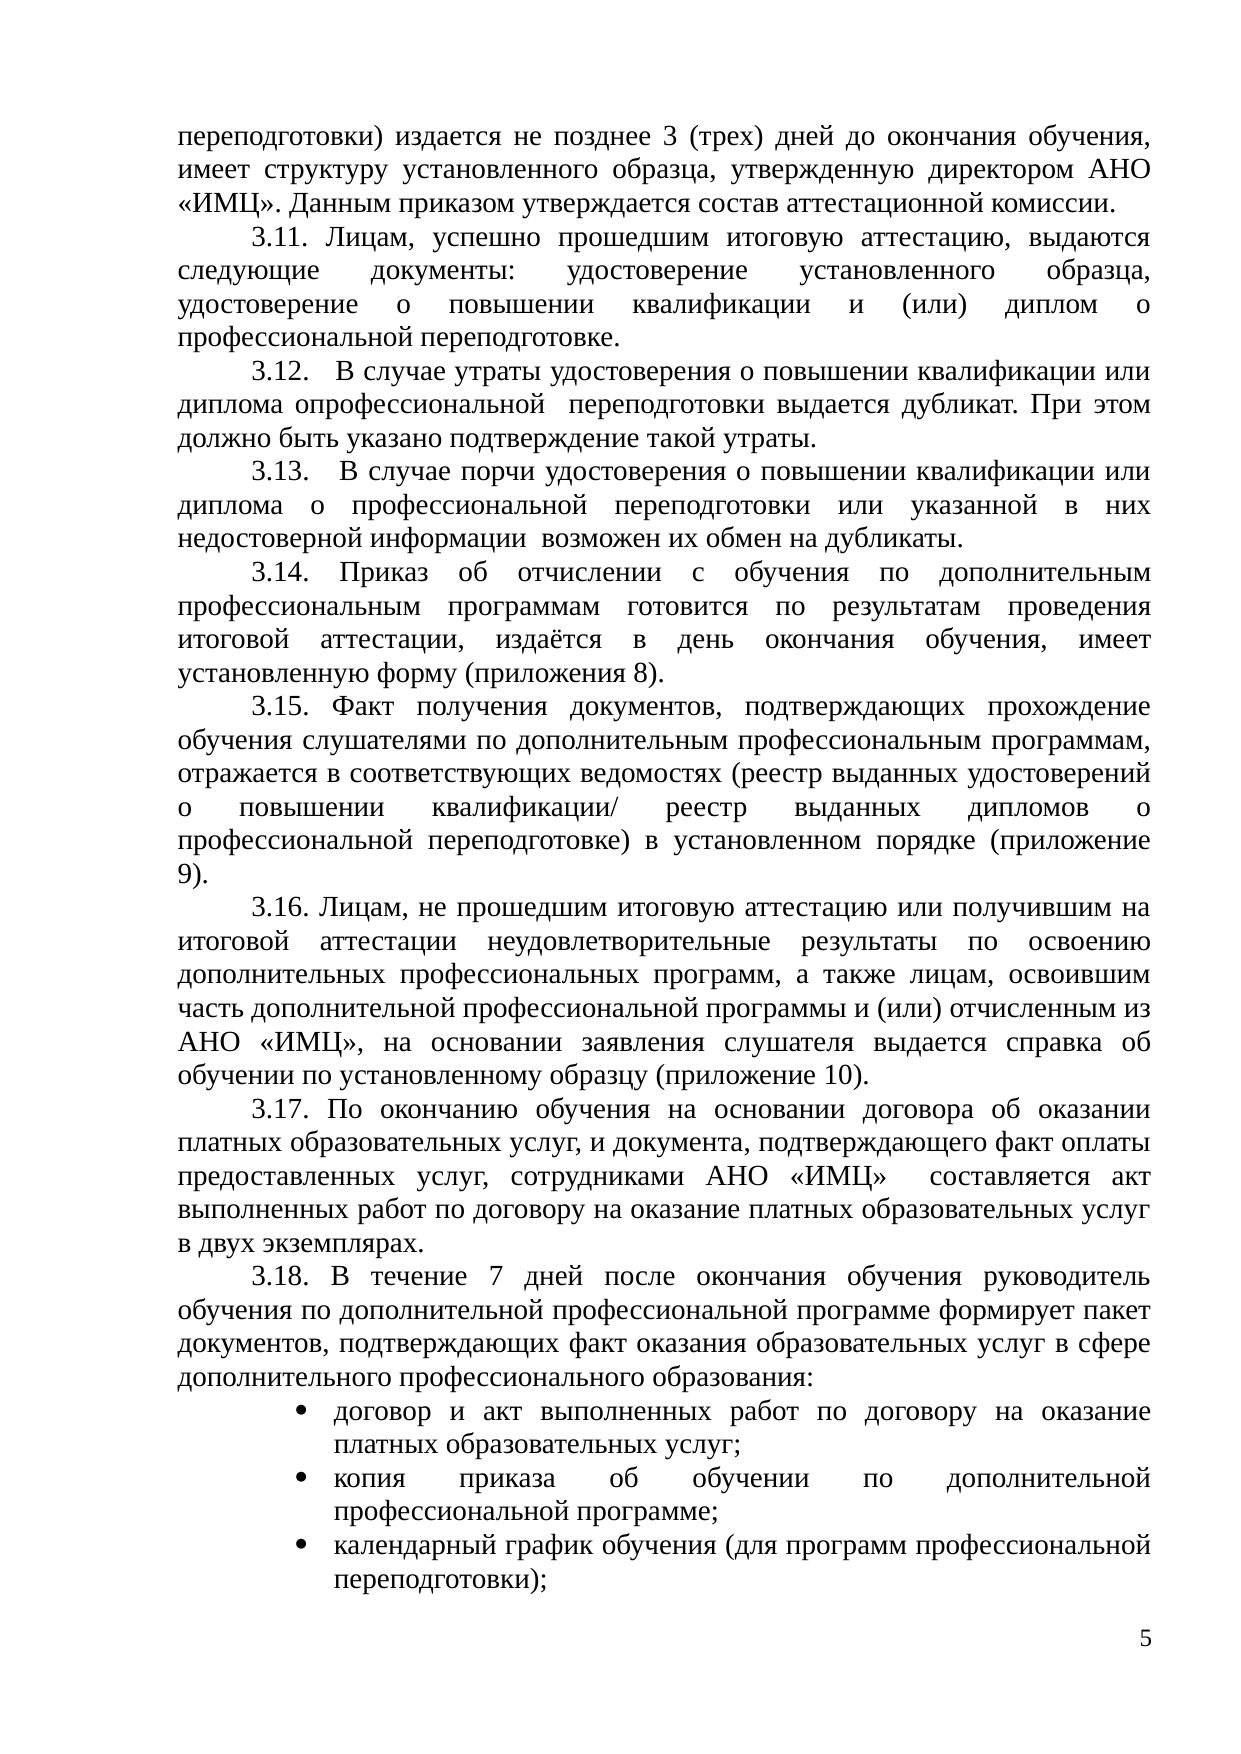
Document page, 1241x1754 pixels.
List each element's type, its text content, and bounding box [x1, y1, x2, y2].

text 3.16. Лицам, не прошедшим итоговую аттестацию или получившим на итоговой аттестации неудовлетворительные результаты по освоению дополнительных профессиональных программ, а также лицам, освоившим часть дополнительной профессиональной программы и (или) отчисленным из АНО «ИМЦ», на основании заявления слушателя выдается справка об обучении по установленному образцу (приложение 10). [177, 889, 1152, 1091]
text 3.13. В случае порчи удостоверения о повышении квалификации или диплома о профессиональной переподготовки или указанной в них недостоверной информации возможен их обмен на дубликаты. [177, 453, 1152, 554]
text 3.12. В случае утраты удостоверения о повышении квалификации или диплома опрофессиональной переподготовки выдается дубликат. При этом должно быть указано подтверждение такой утраты. [177, 353, 1152, 453]
text 3.15. Факт получения документов, подтверждающих прохождение обучения слушателями по дополнительным профессиональным программам, отражается в соответствующих ведомостях (реестр выданных удостоверений о повышении квалификации/ реестр выданных дипломов о профессиональной переподготовке) в установленном порядке (приложение 9). [177, 688, 1152, 889]
list договор и акт выполненных работ по договору на оказание платных образовательных услуг; [296, 1393, 1152, 1460]
text 3.14. Приказ об отчислении с обучения по дополнительным профессиональным программам готовится по результатам проведения итоговой аттестации, издаётся в день окончания обучения, имеет установленную форму (приложения 8). [177, 554, 1152, 688]
text 3.17. По окончанию обучения на основании договора об оказании платных образовательных услуг, и документа, подтверждающего факт оплаты предоставленных услуг, сотрудниками АНО «ИМЦ» составляется акт выполненных работ по договору на оказание платных образовательных услуг в двух экземплярах. [177, 1091, 1152, 1258]
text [177, 118, 1152, 219]
text 3.11. Лицам, успешно прошедшим итоговую аттестацию, выдаются следующие документы: удостоверение установленного образца, удостоверение о повышении квалификации и (или) диплом о профессиональной переподготовке. [177, 219, 1152, 353]
text 3.18. В течение 7 дней после окончания обучения руководитель обучения по дополнительной профессиональной программе формирует пакет документов, подтверждающих факт оказания образовательных услуг в сфере дополнительного профессионального образования: [177, 1258, 1152, 1393]
list календарный график обучения (для программ профессиональной переподготовки); [296, 1527, 1152, 1594]
list копия приказа об обучении по дополнительной профессиональной программе; [296, 1460, 1152, 1527]
